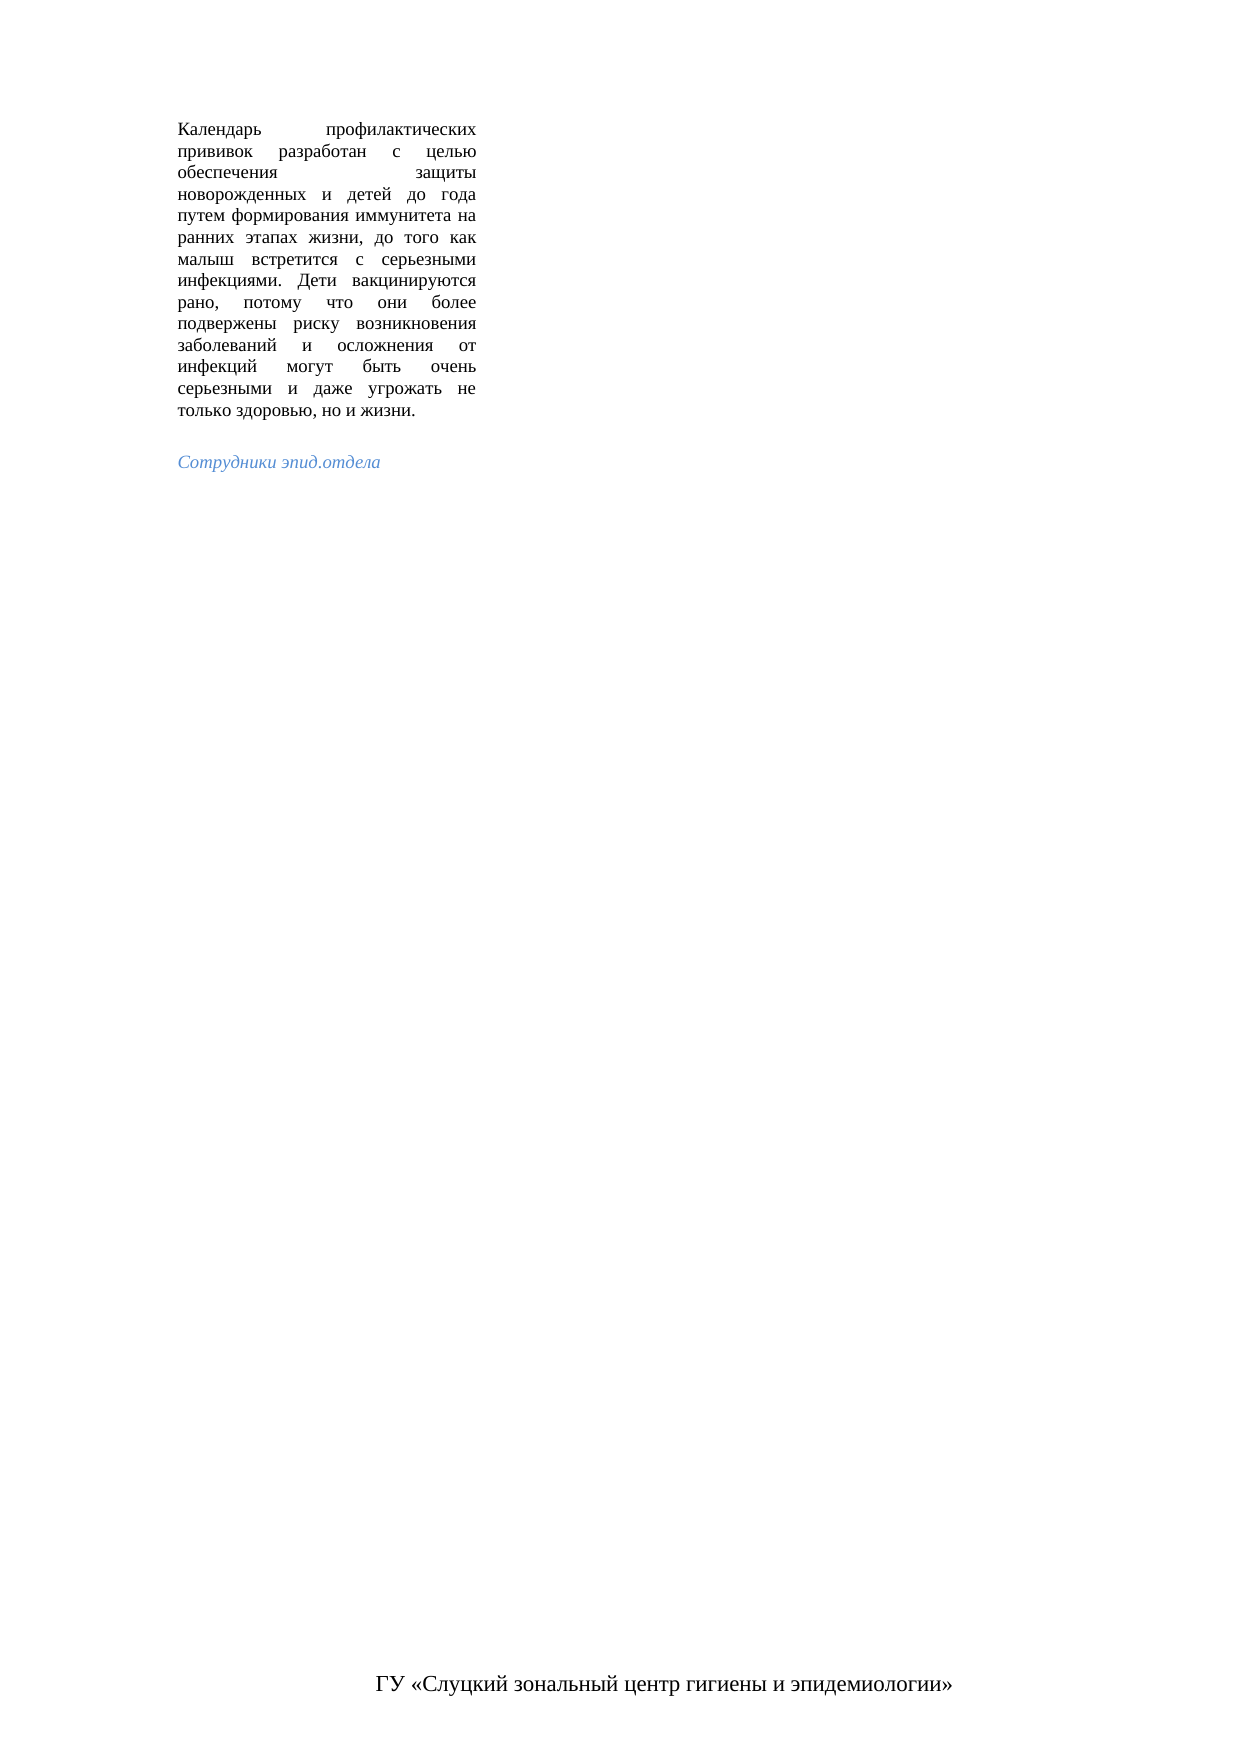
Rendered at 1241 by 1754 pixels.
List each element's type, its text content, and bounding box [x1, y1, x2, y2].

text Сотрудники эпид.отдела [177, 451, 476, 473]
text Календарь профилактических прививок разработан с целью обеспечения защиты новорожденных и детей до года путем формирования иммунитета на ранних этапах жизни, до того как малыш встретится с серьезными инфекциями. Дети вакцинируются рано, потому что они более подвержены риску возникновения заболеваний и осложнения от инфекций могут быть очень серьезными и даже угрожать не только здоровью, но и жизни. [177, 118, 476, 420]
